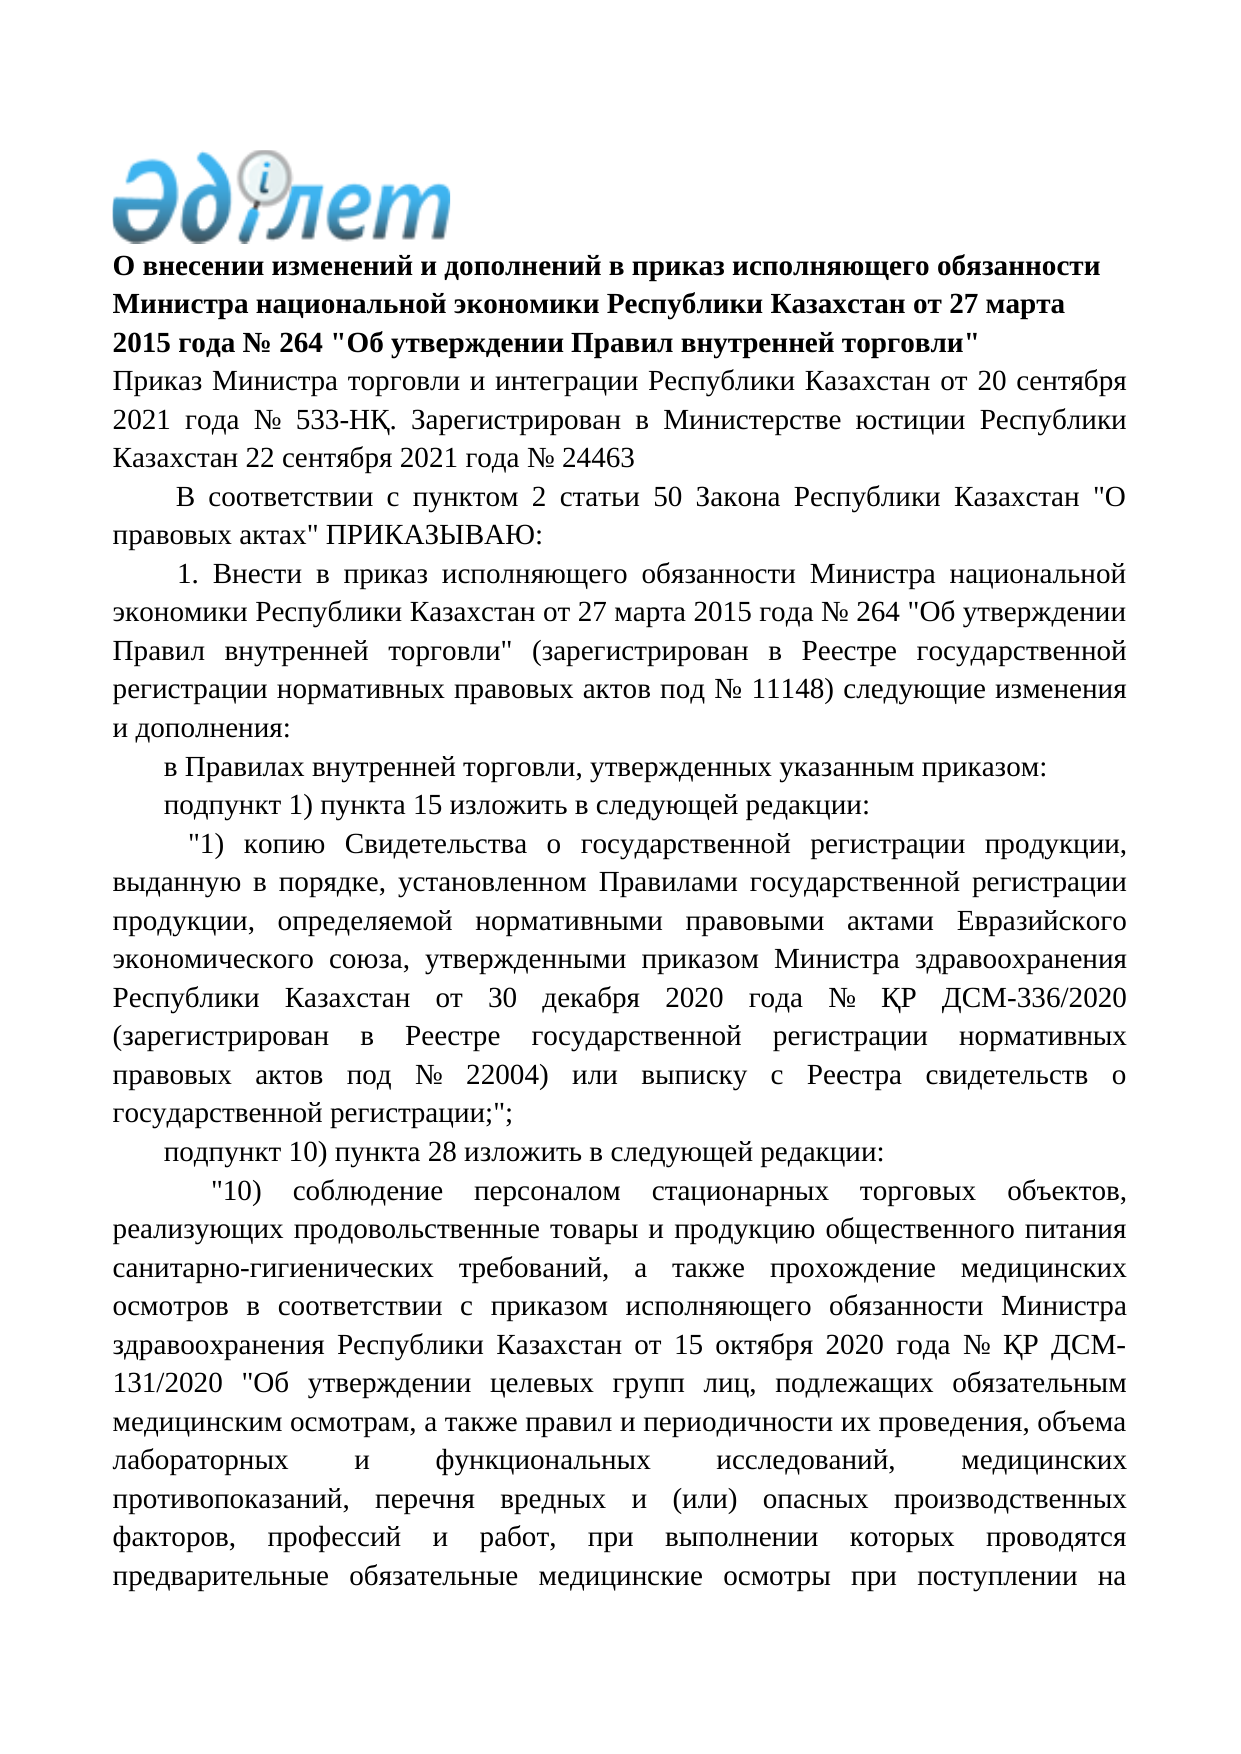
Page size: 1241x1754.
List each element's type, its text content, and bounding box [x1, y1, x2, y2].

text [112, 1173, 1128, 1592]
text О внесении изменений и дополнений в приказ исполняющего обязанности Министра национальной экономики Республики Казахстан от 27 марта 2015 года № 264 "Об утверждении Правил внутренней торговли" [112, 248, 1128, 358]
text "1) копию Свидетельства о государственной регистрации продукции, выданную в порядке, установленном Правилами государственной регистрации продукции, определяемой нормативными правовыми актами Евразийского экономического союза, утвержденными приказом Министра здравоохранения Республики Казахстан от 30 декабря 2020 года № ҚР ДСМ-336/2020 (зарегистрирован в Реестре государственной регистрации нормативных правовых актов под № 22004) или выписку с Реестра свидетельств о государственной регистрации;"; [112, 826, 1128, 1129]
text В соответствии с пунктом 2 статьи 50 Закона Республики Казахстан "О правовых актах" ПРИКАЗЫВАЮ: [112, 479, 1128, 551]
text подпункт 10) пункта 28 изложить в следующей редакции: [112, 1134, 1128, 1168]
text подпункт 1) пункта 15 изложить в следующей редакции: [112, 787, 1128, 821]
picture [112, 150, 451, 244]
text 1. Внести в приказ исполняющего обязанности Министра национальной экономики Республики Казахстан от 27 марта 2015 года № 264 "Об утверждении Правил внутренней торговли" (зарегистрирован в Реестре государственной регистрации нормативных правовых актов под № 11148) следующие изменения и дополнения: [112, 556, 1128, 744]
text в Правилах внутренней торговли, утвержденных указанным приказом: [112, 749, 1128, 782]
text Приказ Министра торговли и интеграции Республики Казахстан от 20 сентября 2021 года № 533-НҚ. Зарегистрирован в Министерстве юстиции Республики Казахстан 22 сентября 2021 года № 24463 [112, 363, 1128, 474]
